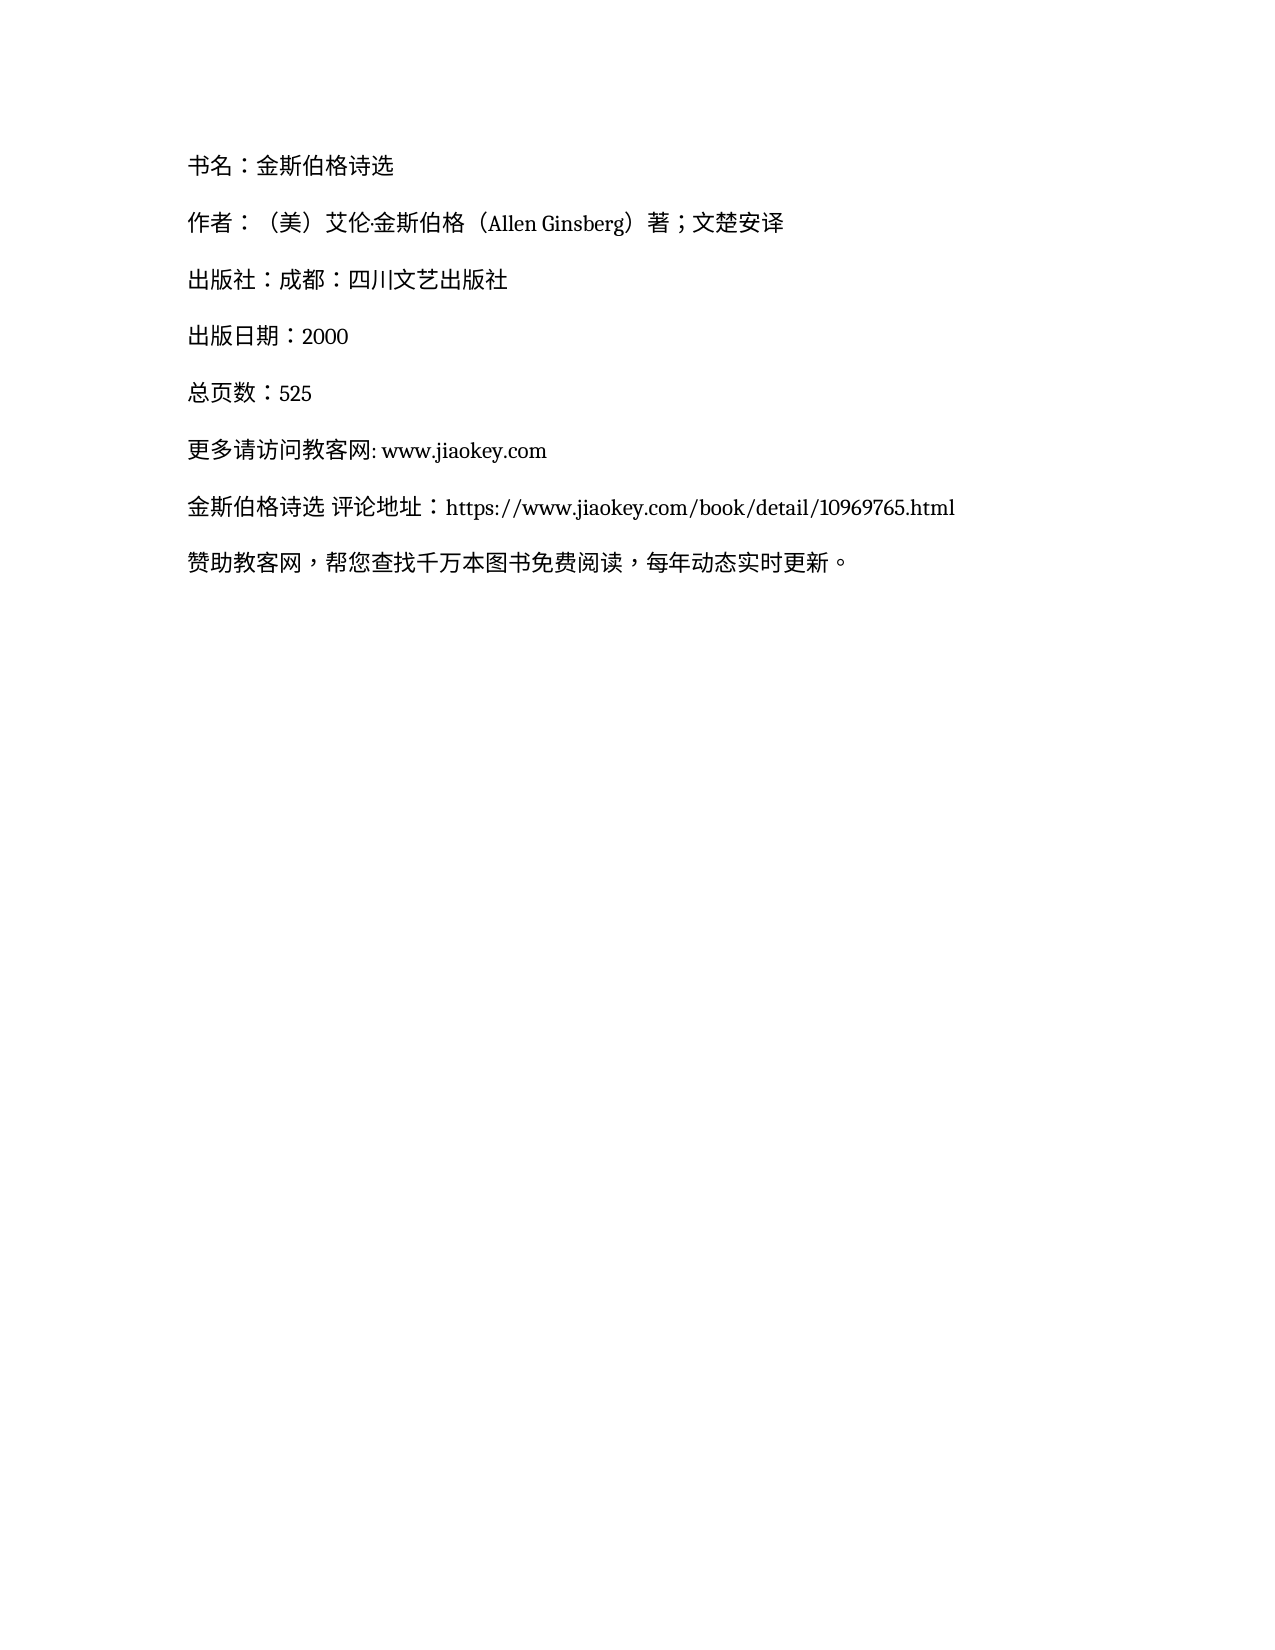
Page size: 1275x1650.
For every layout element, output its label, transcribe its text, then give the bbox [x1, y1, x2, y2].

text 作者：（美）艾伦·金斯伯格（Allen Ginsberg）著；文楚安译 [187, 207, 1087, 238]
text 书名：金斯伯格诗选 [187, 150, 1087, 181]
text 赞助教客网，帮您查找千万本图书免费阅读，每年动态实时更新。 [187, 547, 1087, 579]
text 更多请访问教客网: www.jiaokey.com [187, 434, 1087, 465]
text 出版社：成都：四川文艺出版社 [187, 263, 1087, 295]
text 总页数：525 [187, 377, 1087, 408]
text 金斯伯格诗选 评论地址：https://www.jiaokey.com/book/detail/10969765.html [187, 491, 1087, 522]
text 出版日期：2000 [187, 320, 1087, 352]
